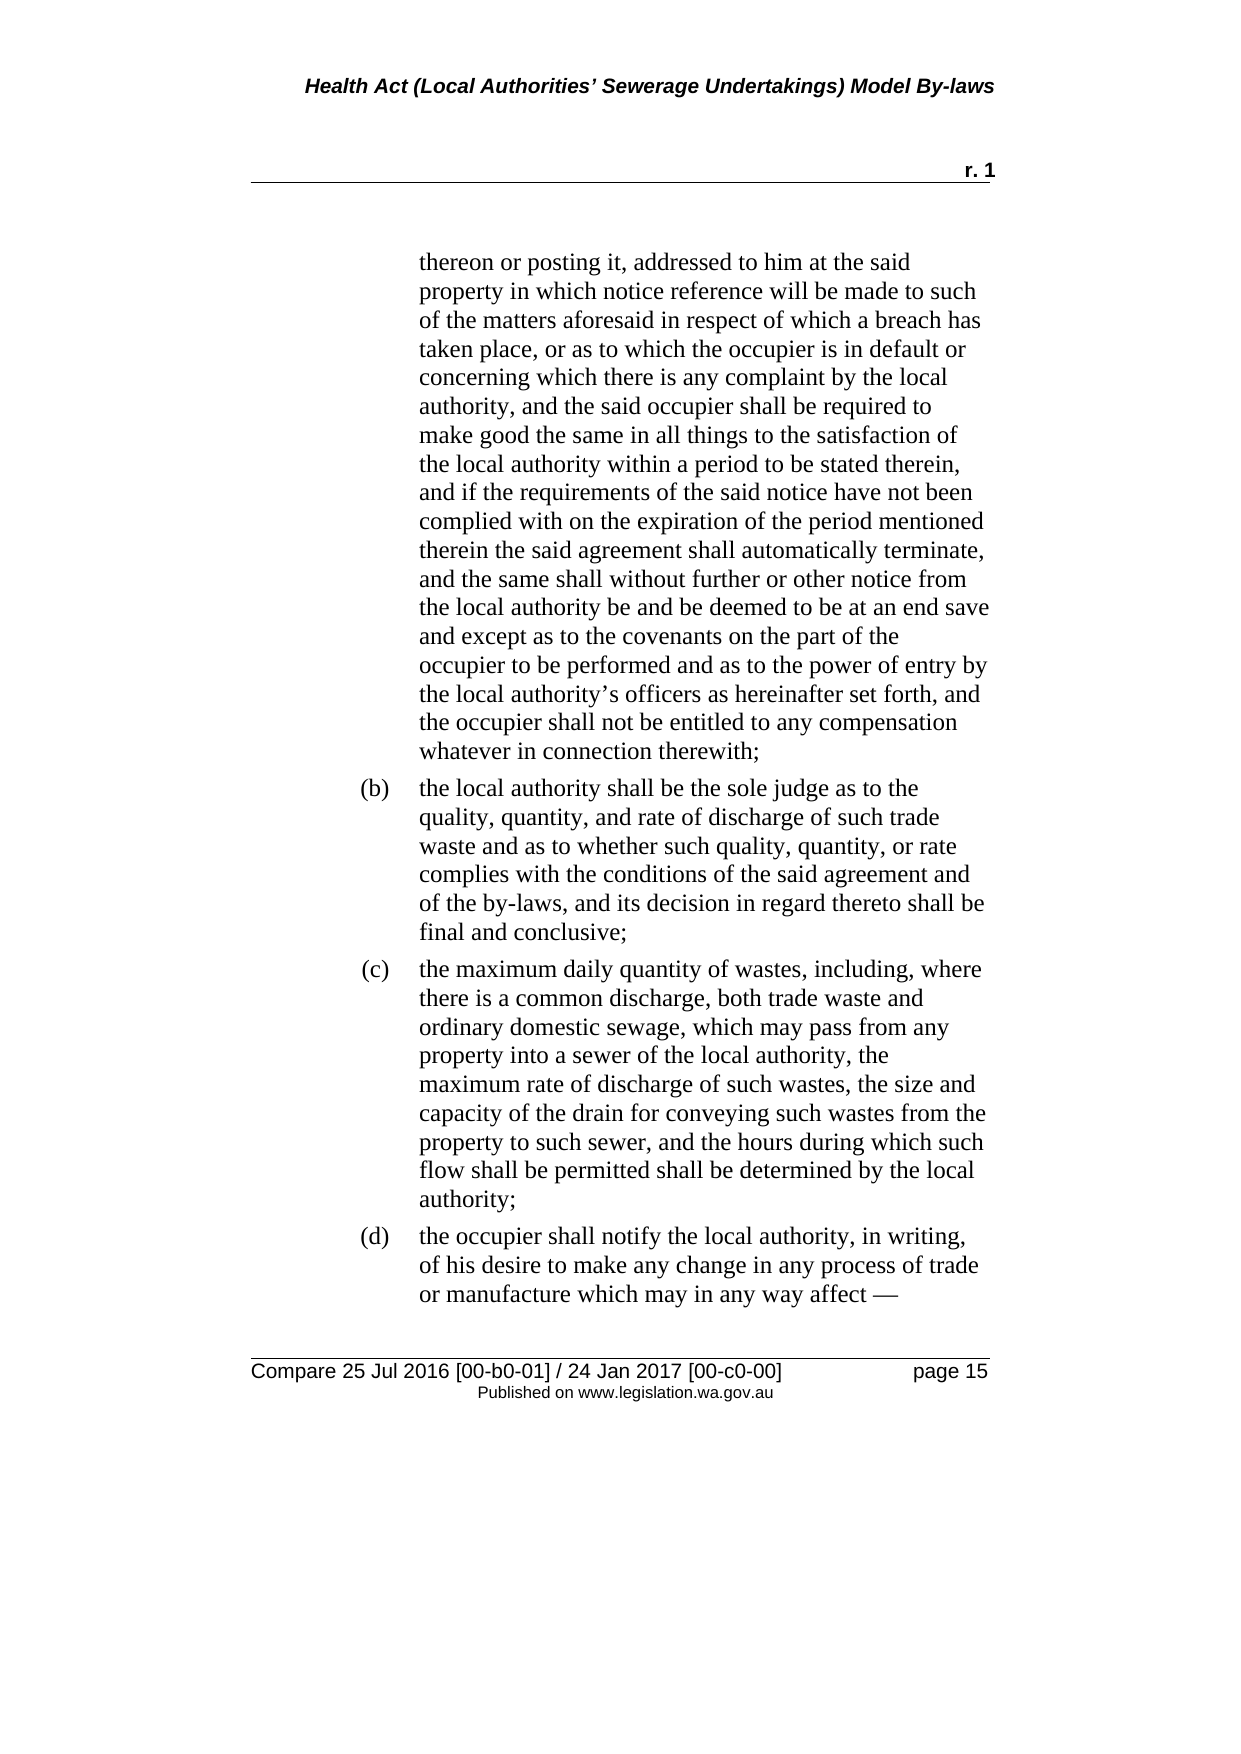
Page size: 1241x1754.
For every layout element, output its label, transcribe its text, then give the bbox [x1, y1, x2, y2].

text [251, 247, 990, 765]
text (c) the maximum daily quantity of wastes, including, where there is a common discharge, both trade waste and ordinary domestic sewage, which may pass from any property into a sewer of the local authority, the maximum rate of discharge of such wastes, the size and capacity of the drain for conveying such wastes from the property to such sewer, and the hours during which such flow shall be permitted shall be determined by the local authority; [251, 954, 990, 1213]
text (d) the occupier shall notify the local authority, in writing, of his desire to make any change in any process of trade or manufacture which may in any way affect — [251, 1221, 990, 1307]
text (b) the local authority shall be the sole judge as to the quality, quantity, and rate of discharge of such trade waste and as to whether such quality, quantity, or rate complies with the conditions of the said agreement and of the by-laws, and its decision in regard thereto shall be final and conclusive; [251, 773, 990, 946]
